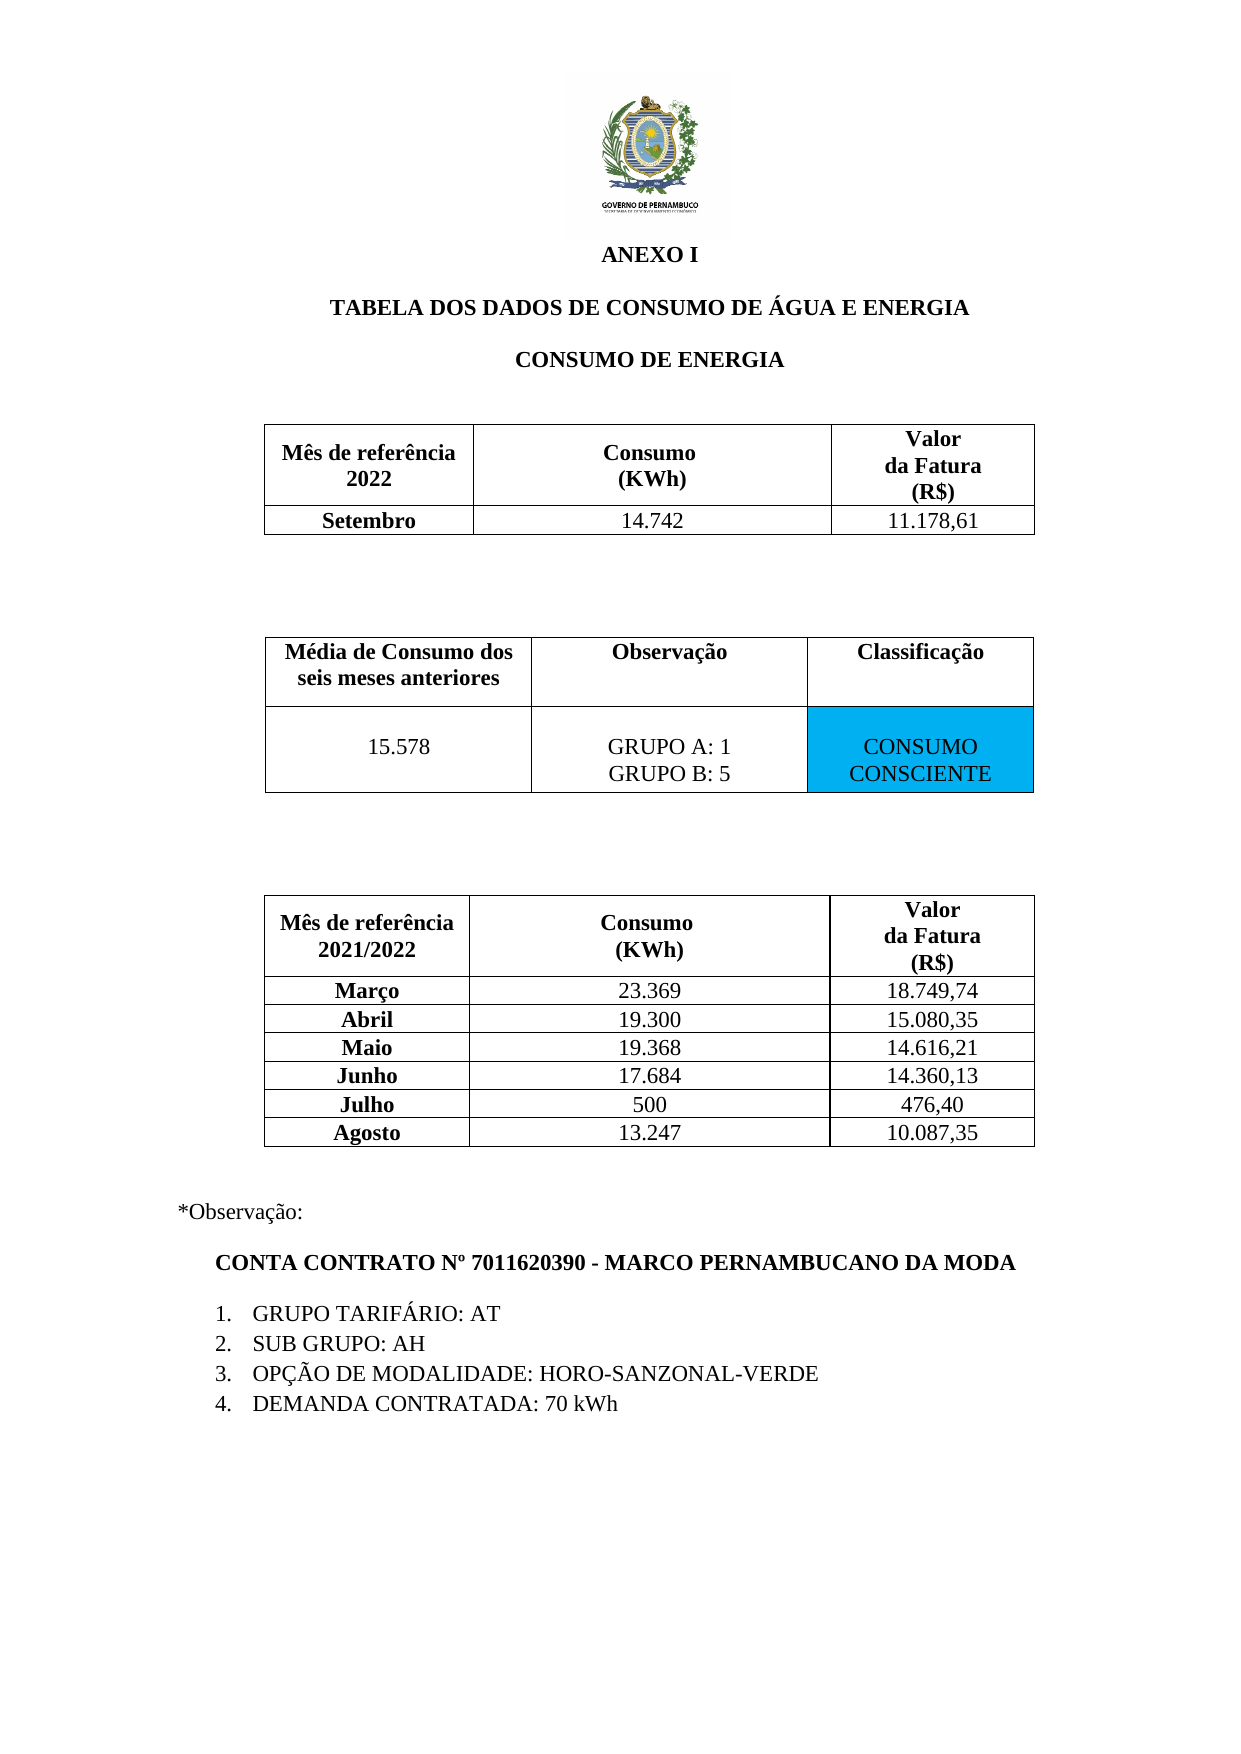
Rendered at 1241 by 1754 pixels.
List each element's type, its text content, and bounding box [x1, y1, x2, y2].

table_cell Março [265, 977, 469, 1004]
table_header Consumo (KWh) [470, 896, 829, 976]
table_cell CONSUMO CONSCIENTE [808, 707, 1033, 792]
table_cell Setembro [265, 506, 473, 533]
table_header Valor da Fatura (R$) [832, 425, 1034, 505]
table_header Observação [532, 638, 807, 706]
table_header Consumo (KWh) [474, 425, 831, 505]
table_header Classificação [808, 638, 1033, 706]
table_cell Agosto [265, 1118, 469, 1146]
table_cell 13.247 [470, 1118, 829, 1146]
list OPÇÃO DE MODALIDADE: HORO-SANZONAL-VERDE [215, 1360, 1122, 1387]
table_cell 15.578 [266, 707, 531, 792]
table_header Valor da Fatura (R$) [831, 896, 1034, 976]
table_cell 17.684 [470, 1062, 829, 1089]
table_cell Junho [265, 1062, 469, 1089]
table_cell 14.616,21 [831, 1033, 1034, 1061]
table_cell Maio [265, 1033, 469, 1061]
table_cell Abril [265, 1005, 469, 1032]
table_cell 14.360,13 [831, 1062, 1034, 1089]
table_cell 476,40 [831, 1090, 1034, 1117]
table_cell 15.080,35 [831, 1005, 1034, 1032]
table_cell 23.369 [470, 977, 829, 1004]
table_cell 500 [470, 1090, 829, 1117]
table_cell 19.300 [470, 1005, 829, 1032]
table_cell 18.749,74 [831, 977, 1034, 1004]
table_cell GRUPO A: 1 GRUPO B: 5 [532, 707, 807, 792]
table_cell 10.087,35 [831, 1118, 1034, 1146]
table_header Mês de referência 2021/2022 [265, 896, 469, 976]
table_header Média de Consumo dos seis meses anteriores [266, 638, 531, 706]
list GRUPO TARIFÁRIO: AT [215, 1300, 1122, 1326]
table_header Mês de referência 2022 [265, 425, 473, 505]
text *Observação: [177, 1198, 1122, 1224]
table_cell Julho [265, 1090, 469, 1117]
table_cell 14.742 [474, 506, 831, 533]
table_cell 19.368 [470, 1033, 829, 1061]
text CONTA CONTRATO Nº 7011620390 - MARCO PERNAMBUCANO DA MODA [215, 1249, 1122, 1275]
list SUB GRUPO: AH [215, 1330, 1122, 1356]
picture [566, 73, 734, 241]
list DEMANDA CONTRATADA: 70 kWh [215, 1390, 1122, 1417]
table_cell 11.178,61 [832, 506, 1034, 533]
